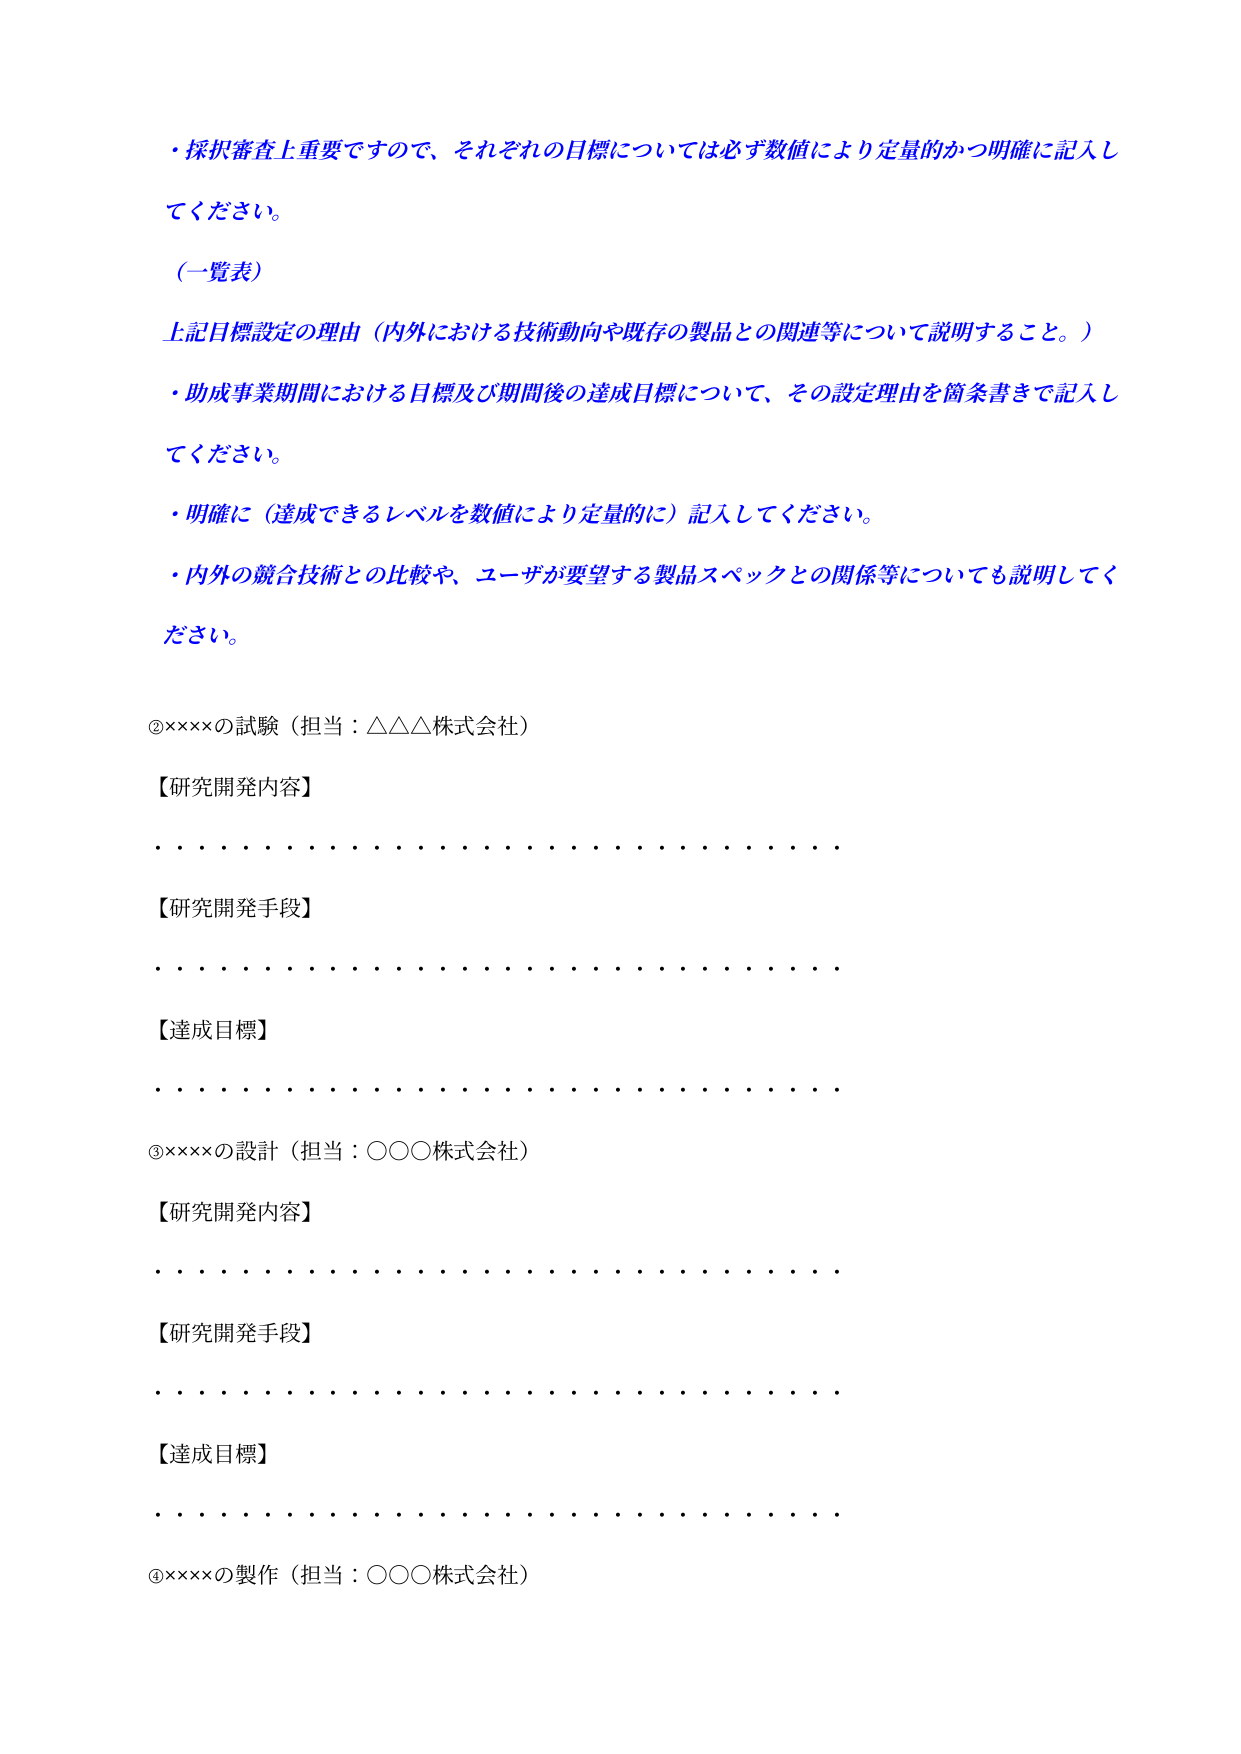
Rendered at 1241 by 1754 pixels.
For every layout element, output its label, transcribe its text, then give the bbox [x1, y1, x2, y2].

text ③××××の設計（担当：○○○株式会社） [148, 1119, 1122, 1180]
text ・助成事業期間における目標及び期間後の達成目標について、その設定理由を箇条書きで記入してください。 [162, 362, 1122, 483]
text ④××××の製作（担当：○○○株式会社） [148, 1544, 1122, 1604]
text ・明確に（達成できるレベルを数値により定量的に）記入してください。 [162, 483, 1122, 543]
text ・・・・・・・・・・・・・・・・・・・・・・・・・・・・・・・・ [148, 816, 1122, 877]
text 【研究開発内容】 [148, 756, 1122, 816]
text 【研究開発手段】 [148, 1301, 1122, 1362]
text ・・・・・・・・・・・・・・・・・・・・・・・・・・・・・・・・ [148, 938, 1122, 998]
text ・・・・・・・・・・・・・・・・・・・・・・・・・・・・・・・・ [148, 1362, 1122, 1423]
text ②××××の試験（担当：△△△株式会社） [148, 695, 1122, 756]
text ・内外の競合技術との比較や、ユーザが要望する製品スペックとの関係等についても説明してください。 [162, 543, 1122, 665]
text ・・・・・・・・・・・・・・・・・・・・・・・・・・・・・・・・ [148, 1483, 1122, 1544]
text ・・・・・・・・・・・・・・・・・・・・・・・・・・・・・・・・ [148, 1241, 1122, 1301]
text 【研究開発手段】 [148, 877, 1122, 938]
text 【達成目標】 [148, 1423, 1122, 1483]
text （一覧表） [162, 240, 1122, 301]
text 【達成目標】 [148, 998, 1122, 1059]
text ・・・・・・・・・・・・・・・・・・・・・・・・・・・・・・・・ [148, 1059, 1122, 1119]
text 【研究開発内容】 [148, 1180, 1122, 1241]
text ・採択審査上重要ですので、それぞれの目標については必ず数値により定量的かつ明確に記入してください。 [162, 119, 1122, 240]
text 上記目標設定の理由（内外における技術動向や既存の製品との関連等について説明すること。） [162, 301, 1122, 362]
